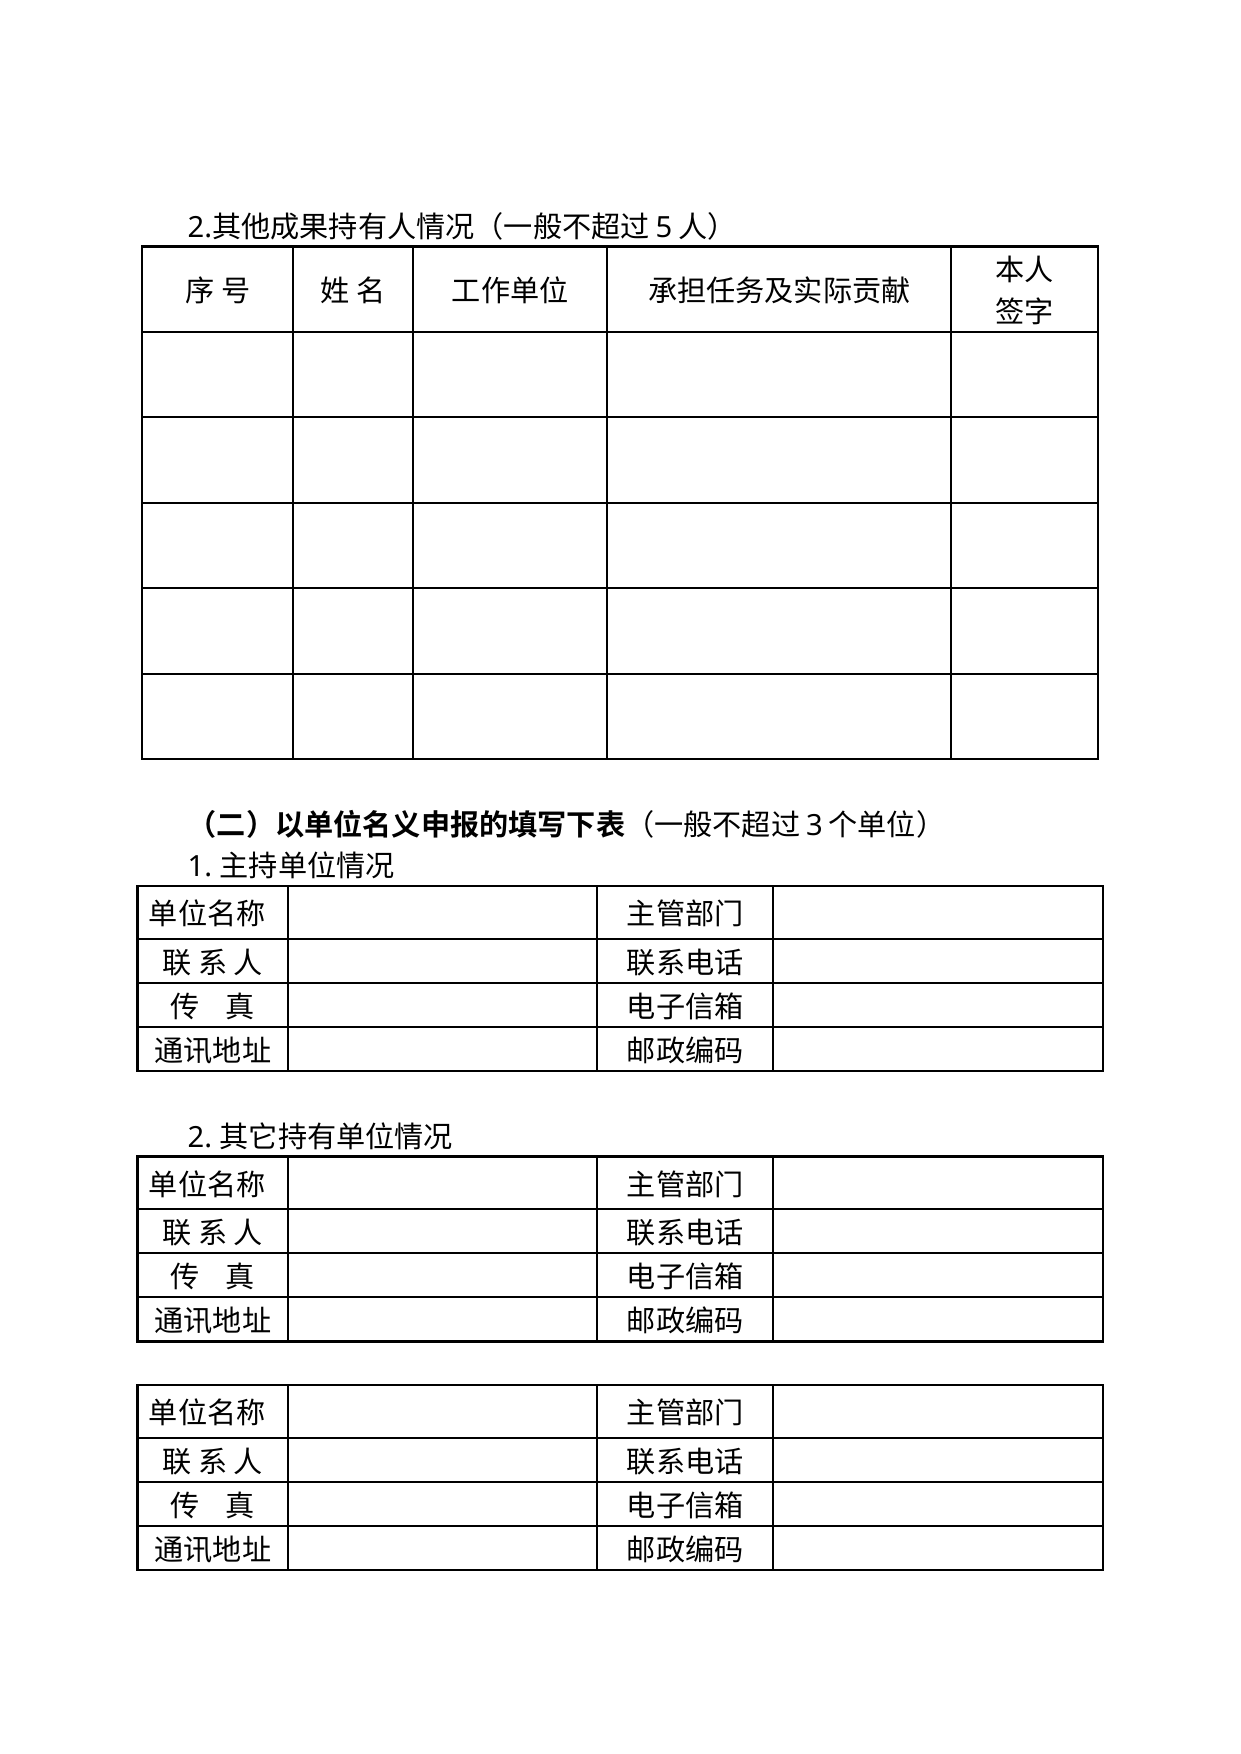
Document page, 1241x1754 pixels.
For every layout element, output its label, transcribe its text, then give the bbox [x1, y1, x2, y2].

table_cell [414, 333, 606, 416]
table_cell [414, 418, 606, 502]
table_cell [608, 589, 950, 672]
table_cell 联 系 人 [139, 940, 287, 982]
table_cell [952, 504, 1097, 587]
table_cell 邮政编码 [598, 1028, 772, 1070]
table_cell [143, 333, 292, 416]
table_header [289, 1158, 596, 1208]
table_cell [774, 984, 1102, 1026]
table_cell [289, 984, 596, 1026]
text 2.其他成果持有人情况（一般不超过5人） [187, 204, 1053, 245]
table_header 序 号 [143, 248, 292, 331]
table_cell 电子信箱 [598, 984, 772, 1026]
table_header 主管部门 [598, 1158, 772, 1208]
table_cell [294, 589, 412, 672]
table_cell 联 系 人 [139, 1210, 287, 1252]
table_cell [294, 418, 412, 502]
table_header [774, 1386, 1102, 1437]
table_cell [774, 1254, 1102, 1296]
table_cell [289, 1527, 596, 1569]
table_header [774, 887, 1102, 937]
table_cell 电子信箱 [598, 1254, 772, 1296]
table_cell 传 真 [139, 1254, 287, 1296]
table_cell [294, 675, 412, 758]
table_header 本人 签字 [952, 248, 1097, 331]
table_cell [774, 1298, 1102, 1340]
table_cell [294, 504, 412, 587]
table_cell [294, 333, 412, 416]
table_cell 通讯地址 [139, 1527, 287, 1569]
text 1. 主持单位情况 [187, 843, 1053, 885]
table_cell [608, 675, 950, 758]
table_cell 联系电话 [598, 940, 772, 982]
table_cell [608, 504, 950, 587]
table_cell [774, 1483, 1102, 1525]
text 2. 其它持有单位情况 [187, 1114, 1053, 1155]
table_cell [289, 1028, 596, 1070]
table_cell 电子信箱 [598, 1483, 772, 1525]
table_cell 通讯地址 [139, 1298, 287, 1340]
table_cell 通讯地址 [139, 1028, 287, 1070]
table_cell [414, 589, 606, 672]
table_cell 传 真 [139, 984, 287, 1026]
table_header 工作单位 [414, 248, 606, 331]
table_cell [289, 1254, 596, 1296]
table_header [289, 1386, 596, 1437]
table_cell [143, 418, 292, 502]
table_cell [608, 418, 950, 502]
table_cell [414, 675, 606, 758]
table_cell [143, 504, 292, 587]
table_cell 邮政编码 [598, 1298, 772, 1340]
table_header 单位名称 [139, 887, 287, 937]
table_cell 联系电话 [598, 1210, 772, 1252]
table_header 主管部门 [598, 1386, 772, 1437]
table_cell 联 系 人 [139, 1439, 287, 1481]
table_header 姓 名 [294, 248, 412, 331]
table_cell [952, 418, 1097, 502]
table_cell [952, 675, 1097, 758]
table_cell 联系电话 [598, 1439, 772, 1481]
table_header 单位名称 [139, 1158, 287, 1208]
table_cell [289, 1298, 596, 1340]
table_cell [289, 1439, 596, 1481]
table_cell [952, 589, 1097, 672]
table_cell [774, 940, 1102, 982]
table_header [289, 887, 596, 937]
table_cell [289, 940, 596, 982]
table_header 承担任务及实际贡献 [608, 248, 950, 331]
table_header 主管部门 [598, 887, 772, 937]
table_cell 传 真 [139, 1483, 287, 1525]
table_cell [414, 504, 606, 587]
table_cell [289, 1483, 596, 1525]
table_cell [774, 1527, 1102, 1569]
table_cell [774, 1210, 1102, 1252]
table_cell [608, 333, 950, 416]
text （二）以单位名义申报的填写下表（一般不超过3个单位） [187, 802, 1053, 843]
table_header 单位名称 [139, 1386, 287, 1437]
table_cell 邮政编码 [598, 1527, 772, 1569]
table_cell [952, 333, 1097, 416]
table_cell [143, 589, 292, 672]
table_cell [774, 1028, 1102, 1070]
table_cell [774, 1439, 1102, 1481]
table_cell [289, 1210, 596, 1252]
table_cell [143, 675, 292, 758]
table_header [774, 1158, 1102, 1208]
